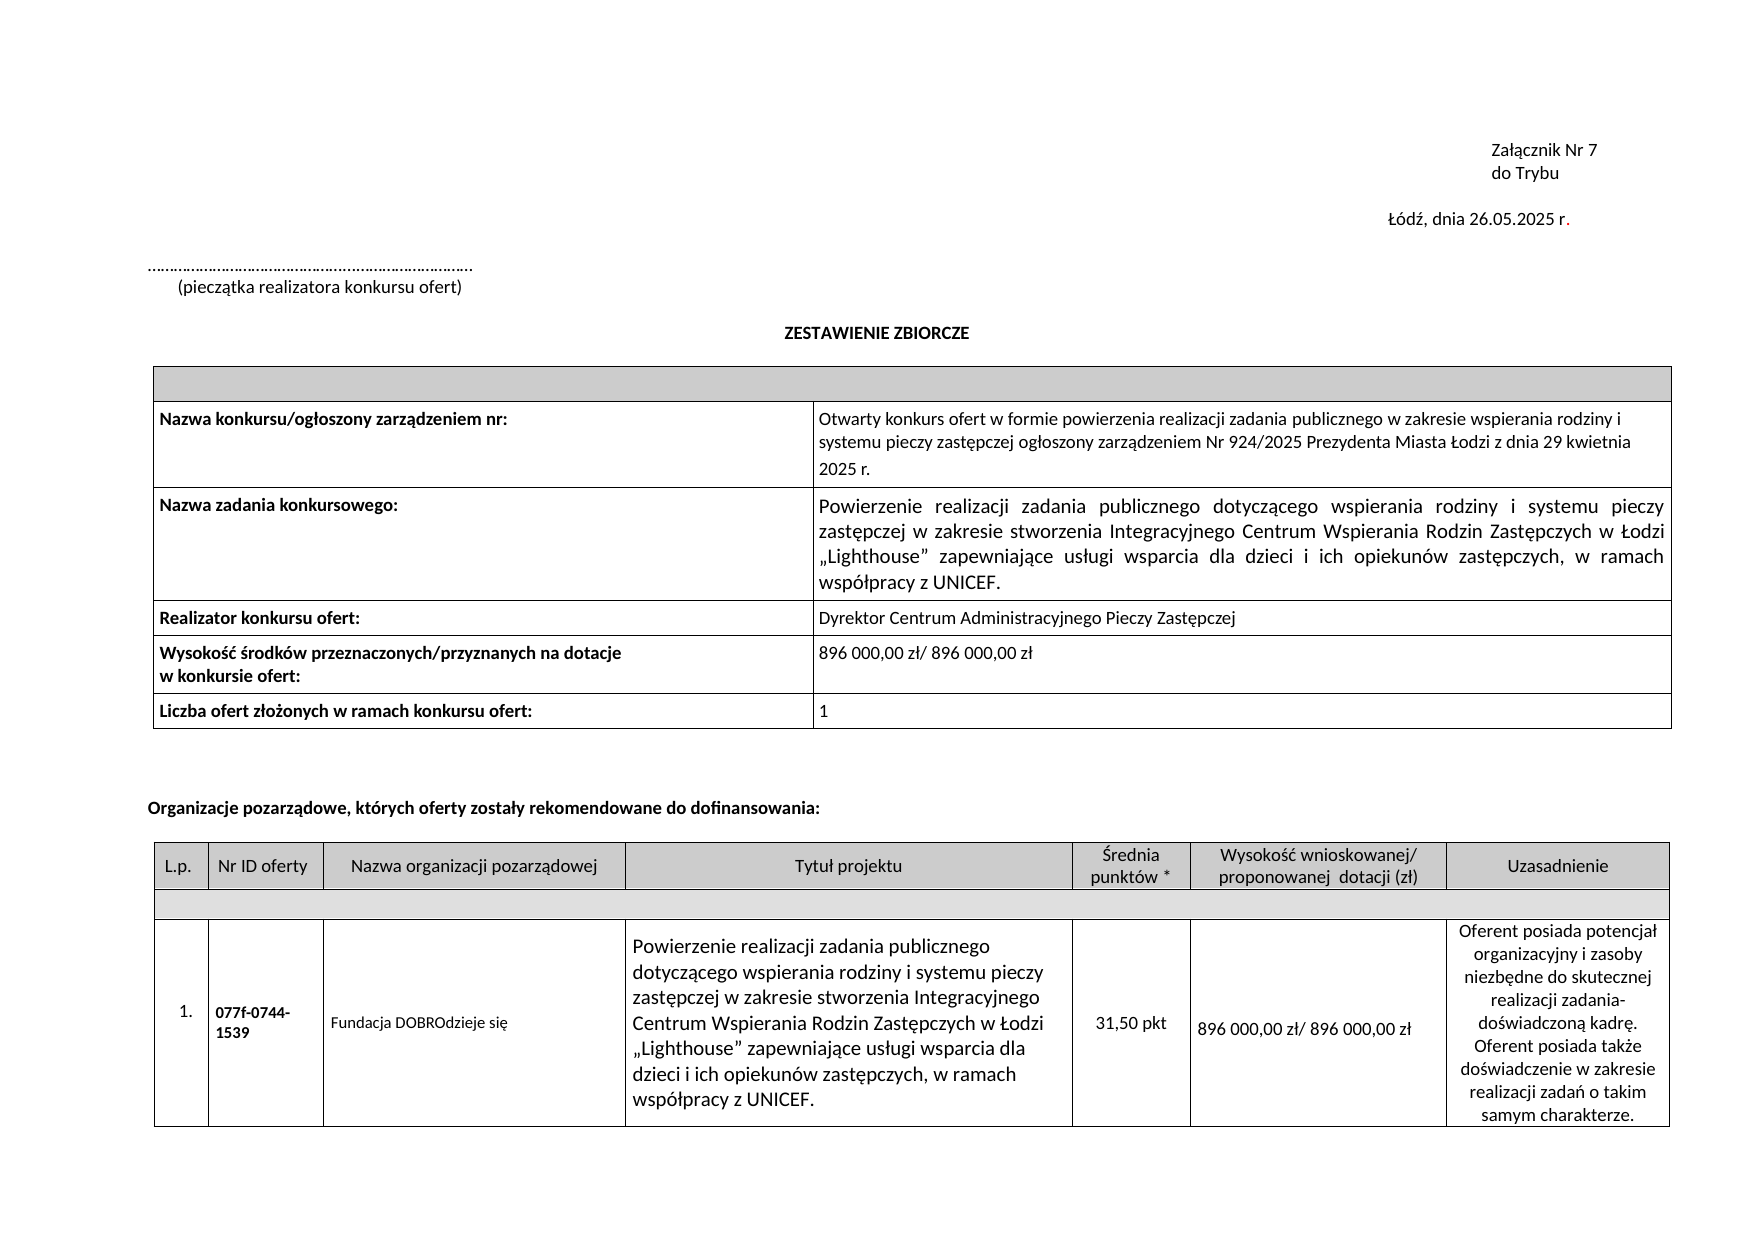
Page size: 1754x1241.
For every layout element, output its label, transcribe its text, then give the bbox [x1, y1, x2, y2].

table_cell 1 [814, 694, 1671, 728]
table_cell [155, 890, 1669, 918]
table_header L.p. [155, 843, 208, 888]
table_cell Liczba ofert złożonych w ramach konkursu ofert: [154, 694, 813, 728]
table_cell Otwarty konkurs ofert w formie powierzenia realizacji zadania publicznego w zakresie wspierania rodziny i systemu pieczy zastępczej ogłoszony zarządzeniem Nr 924/2025 Prezydenta Miasta Łodzi z dnia 29 kwietnia 2025 r. [814, 402, 1671, 487]
text Organizacje pozarządowe, których oferty zostały rekomendowane do dofinansowania: [148, 796, 1606, 819]
table_cell Nazwa konkursu/ogłoszony zarządzeniem nr: [154, 402, 813, 487]
table_cell 896 000,00 zł/ 896 000,00 zł [1191, 920, 1446, 1126]
text Łódź, dnia 26.05.2025 r. [142, 207, 1606, 230]
table_header Średnia punktów * [1073, 843, 1190, 888]
text Załącznik Nr 7 [1491, 138, 1606, 161]
table_header Nazwa organizacji pozarządowej [324, 843, 625, 888]
text ………………………………………...……………………… [148, 253, 1606, 276]
table_cell Dyrektor Centrum Administracyjnego Pieczy Zastępczej [814, 601, 1671, 635]
table_cell Realizator konkursu ofert: [154, 601, 813, 635]
table_header Wysokość wnioskowanej/ proponowanej dotacji (zł) [1191, 843, 1446, 888]
table_cell 077f-0744-1539 [209, 920, 323, 1126]
table_cell [155, 920, 208, 1126]
table_cell 31,50 pkt [1073, 920, 1190, 1126]
table_cell Wysokość środków przeznaczonych/przyznanych na dotacje w konkursie ofert: [154, 636, 813, 693]
text do Trybu [1491, 161, 1606, 184]
table_header Nr ID oferty [209, 843, 323, 888]
table_header Tytuł projektu [626, 843, 1072, 888]
table_cell 896 000,00 zł/ 896 000,00 zł [814, 636, 1671, 693]
table_header Uzasadnienie [1447, 843, 1669, 888]
table_cell Fundacja DOBROdzieje się [324, 920, 625, 1126]
text ZESTAWIENIE ZBIORCZE [148, 321, 1606, 344]
table_header [154, 367, 1671, 401]
text (pieczątka realizatora konkursu ofert) [177, 276, 1606, 298]
table_cell Powierzenie realizacji zadania publicznego dotyczącego wspierania rodziny i systemu pieczy zastępczej w zakresie stworzenia Integracyjnego Centrum Wspierania Rodzin Zastępczych w Łodzi „Lighthouse” zapewniające usługi wsparcia dla dzieci i ich opiekunów zastępczych, w ramach współpracy z UNICEF. [814, 488, 1671, 600]
table_cell Oferent posiada potencjał organizacyjny i zasoby niezbędne do skutecznej realizacji zadania- doświadczoną kadrę. Oferent posiada także doświadczenie w zakresie realizacji zadań o takim samym charakterze. [1447, 920, 1669, 1126]
table_cell Powierzenie realizacji zadania publicznego dotyczącego wspierania rodziny i systemu pieczy zastępczej w zakresie stworzenia Integracyjnego Centrum Wspierania Rodzin Zastępczych w Łodzi „Lighthouse” zapewniające usługi wsparcia dla dzieci i ich opiekunów zastępczych, w ramach współpracy z UNICEF. [626, 920, 1072, 1126]
table_cell Nazwa zadania konkursowego: [154, 488, 813, 600]
